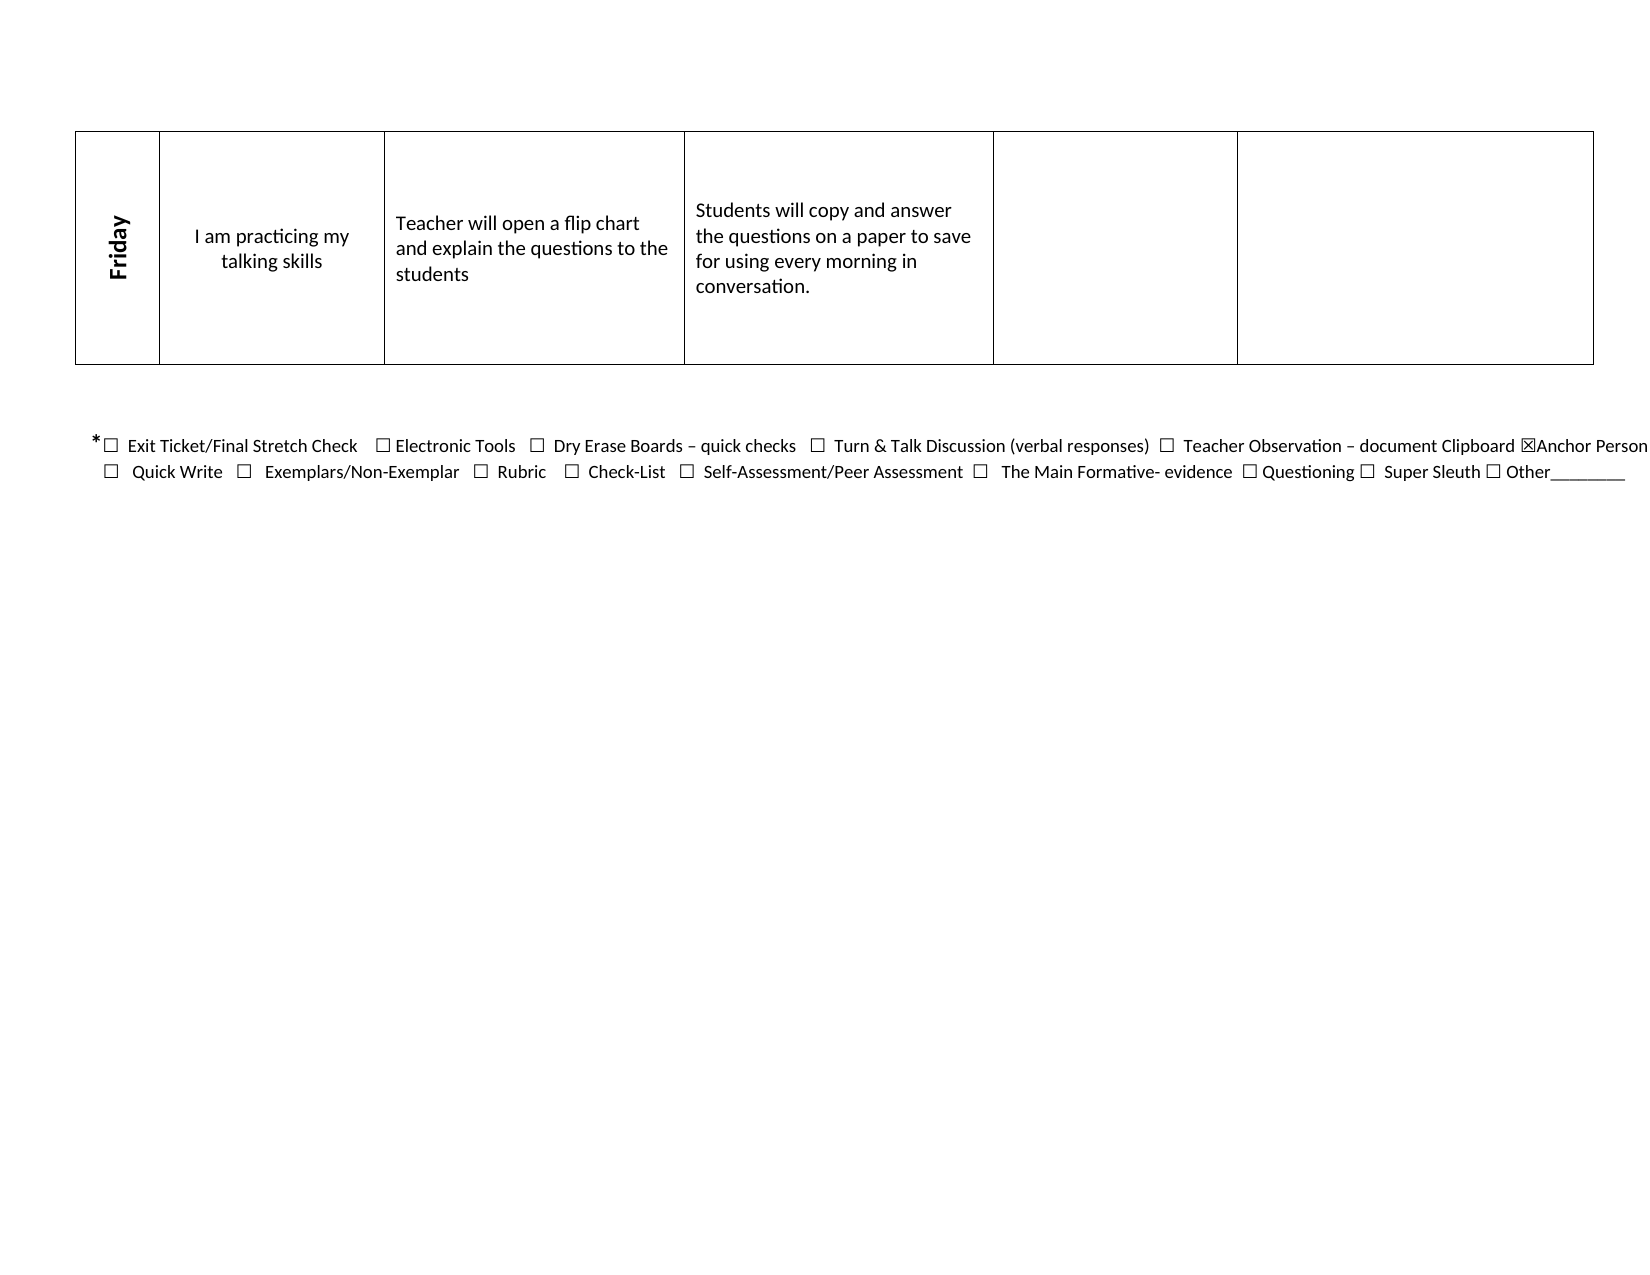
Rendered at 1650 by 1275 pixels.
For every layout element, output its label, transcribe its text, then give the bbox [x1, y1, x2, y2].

table_cell Teacher will open a flip chart and explain the questions to the students [385, 132, 684, 364]
table_cell [994, 132, 1237, 364]
table_cell Friday [76, 132, 159, 364]
table_cell I am practicing my talking skills [160, 132, 384, 364]
table_cell Students will copy and answer the questions on a paper to save for using every morning in conversation. [685, 132, 993, 364]
table_cell [1238, 132, 1593, 364]
